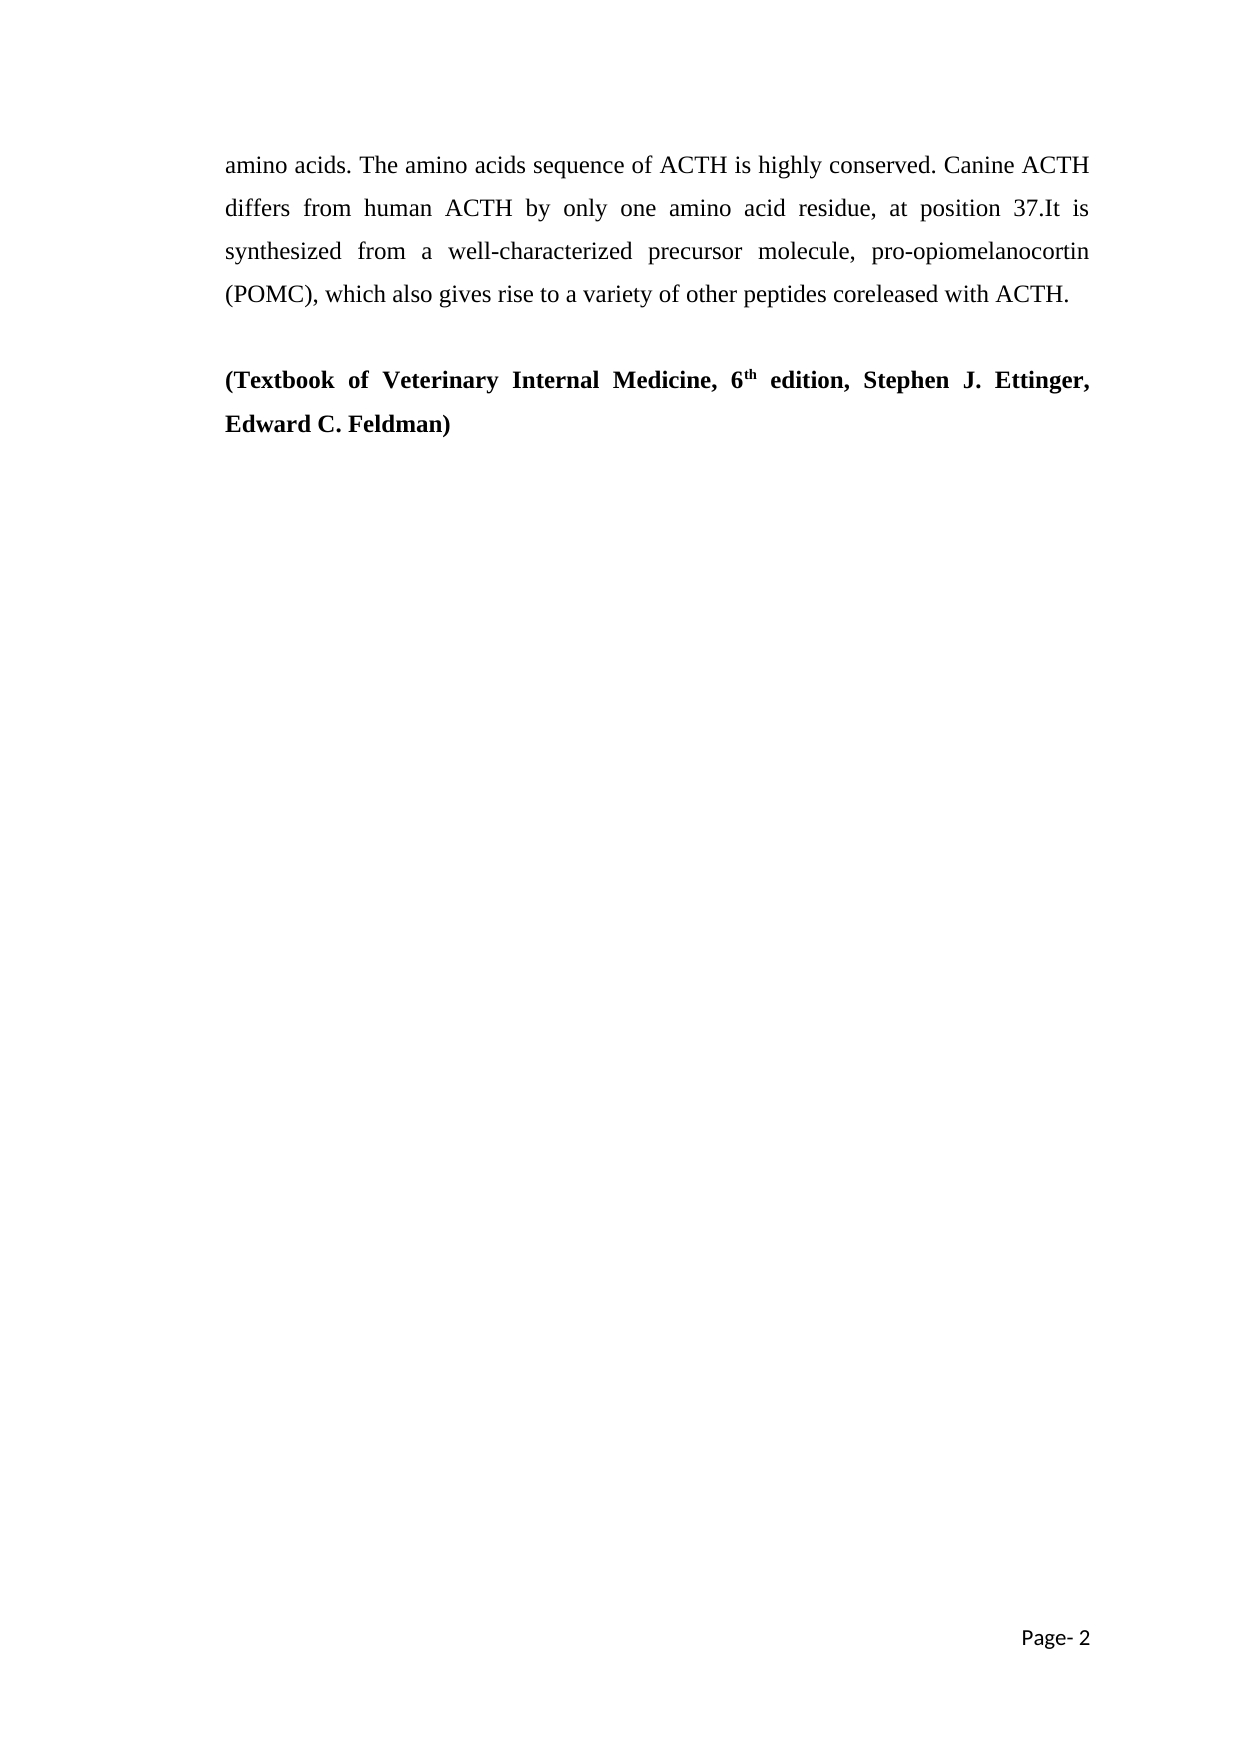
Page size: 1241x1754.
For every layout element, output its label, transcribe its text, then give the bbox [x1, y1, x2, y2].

text (Textbook of Veterinary Internal Medicine, 6th edition, Stephen J. Ettinger, Edward C. Feldman) [225, 366, 1090, 437]
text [225, 150, 1090, 308]
